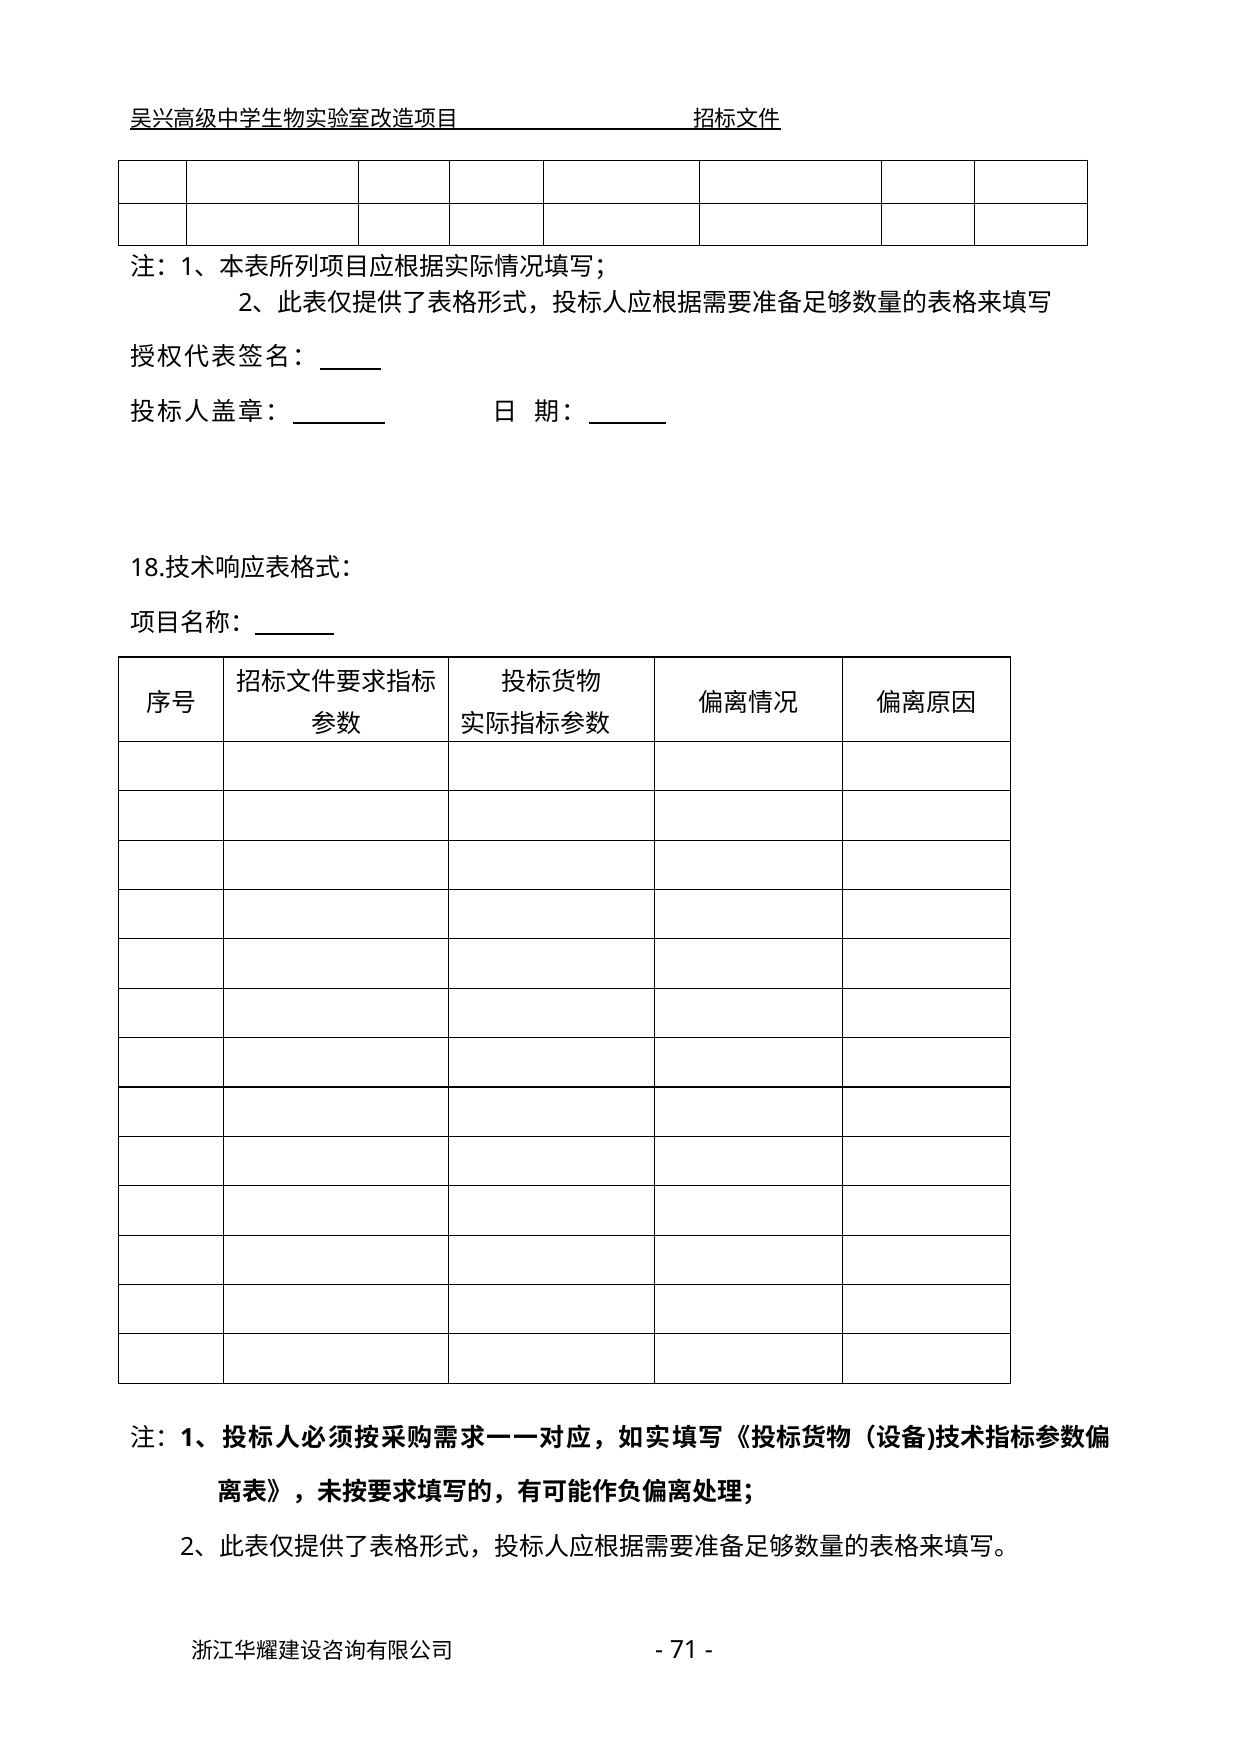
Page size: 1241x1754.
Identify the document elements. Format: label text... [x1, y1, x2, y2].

table_cell [544, 161, 699, 202]
table_cell [119, 1137, 223, 1185]
table_cell [843, 989, 1010, 1037]
table_cell [224, 841, 448, 889]
table_cell [119, 1038, 223, 1086]
table_cell [544, 204, 699, 245]
text 2、此表仅提供了表格形式，投标人应根据需要准备足够数量的表格来填写。 [130, 1526, 1110, 1562]
table_cell [843, 1186, 1010, 1234]
table_cell [655, 1088, 842, 1136]
table_cell [449, 1236, 654, 1284]
table_cell [449, 1038, 654, 1086]
table_cell [655, 989, 842, 1037]
table_cell [655, 1334, 842, 1383]
table_cell [655, 742, 842, 790]
table_cell [975, 204, 1087, 245]
table_cell [449, 1186, 654, 1234]
table_cell [843, 841, 1010, 889]
table_cell [655, 1285, 842, 1333]
text 项目名称： [130, 602, 1110, 638]
table_cell [224, 1088, 448, 1136]
table_cell [119, 742, 223, 790]
table_cell [224, 1038, 448, 1086]
table_cell [843, 791, 1010, 839]
table_cell [655, 1186, 842, 1234]
table_cell [449, 742, 654, 790]
table_cell [843, 1236, 1010, 1284]
table_cell [843, 890, 1010, 938]
table_header 偏离情况 [655, 658, 842, 741]
table_cell [655, 1038, 842, 1086]
table_cell [359, 161, 449, 202]
table_cell [119, 204, 186, 245]
table_cell [449, 1334, 654, 1383]
table_cell [224, 1186, 448, 1234]
table_cell [224, 1236, 448, 1284]
table_cell [655, 1137, 842, 1185]
table_cell [119, 989, 223, 1037]
text 注：1、投标人必须按采购需求一一对应，如实填写《投标货物（设备)技术指标参数偏离表》，未按要求填写的，有可能作负偏离处理； [130, 1417, 1110, 1508]
table_cell [655, 1236, 842, 1284]
text 18.技术响应表格式： [130, 548, 1110, 584]
table_cell [449, 939, 654, 988]
table_cell [224, 742, 448, 790]
table_cell [449, 791, 654, 839]
table_cell [843, 1334, 1010, 1383]
table_cell [119, 939, 223, 988]
table_cell [450, 161, 543, 202]
table_cell [700, 161, 881, 202]
table_cell [119, 1236, 223, 1284]
table_cell [449, 1088, 654, 1136]
table_header 招标文件要求指标参数 [224, 658, 448, 741]
table_cell [224, 890, 448, 938]
table_cell [224, 791, 448, 839]
table_header 投标货物 实际指标参数 [449, 658, 654, 741]
table_cell [843, 742, 1010, 790]
table_cell [449, 1285, 654, 1333]
table_cell [843, 939, 1010, 988]
table_cell [224, 989, 448, 1037]
table_cell [975, 161, 1087, 202]
table_cell [119, 1186, 223, 1234]
table_cell [359, 204, 449, 245]
table_header 序号 [119, 658, 223, 741]
table_cell [119, 1088, 223, 1136]
table_cell [224, 1137, 448, 1185]
text 2、此表仅提供了表格形式，投标人应根据需要准备足够数量的表格来填写 [130, 282, 1110, 319]
table_cell [843, 1137, 1010, 1185]
text 授权代表签名： [130, 337, 1110, 373]
table_cell [450, 204, 543, 245]
table_cell [655, 791, 842, 839]
table_cell [655, 939, 842, 988]
table_cell [700, 204, 881, 245]
table_cell [119, 890, 223, 938]
table_cell [843, 1088, 1010, 1136]
table_cell [224, 1334, 448, 1383]
table_header 偏离原因 [843, 658, 1010, 741]
table_cell [187, 204, 358, 245]
table_cell [119, 1285, 223, 1333]
table_cell [449, 890, 654, 938]
table_cell [449, 841, 654, 889]
table_cell [187, 161, 358, 202]
text 投标人盖章： 日 期： [130, 391, 1110, 427]
table_cell [449, 989, 654, 1037]
table_cell [119, 841, 223, 889]
table_cell [882, 161, 974, 202]
table_cell [119, 791, 223, 839]
table_cell [843, 1285, 1010, 1333]
text 注：1、本表所列项目应根据实际情况填写； [130, 246, 1110, 282]
table_cell [224, 1285, 448, 1333]
table_cell [655, 890, 842, 938]
table_cell [655, 841, 842, 889]
table_cell [119, 161, 186, 202]
table_cell [449, 1137, 654, 1185]
table_cell [843, 1038, 1010, 1086]
table_cell [224, 939, 448, 988]
table_cell [119, 1334, 223, 1383]
table_cell [882, 204, 974, 245]
